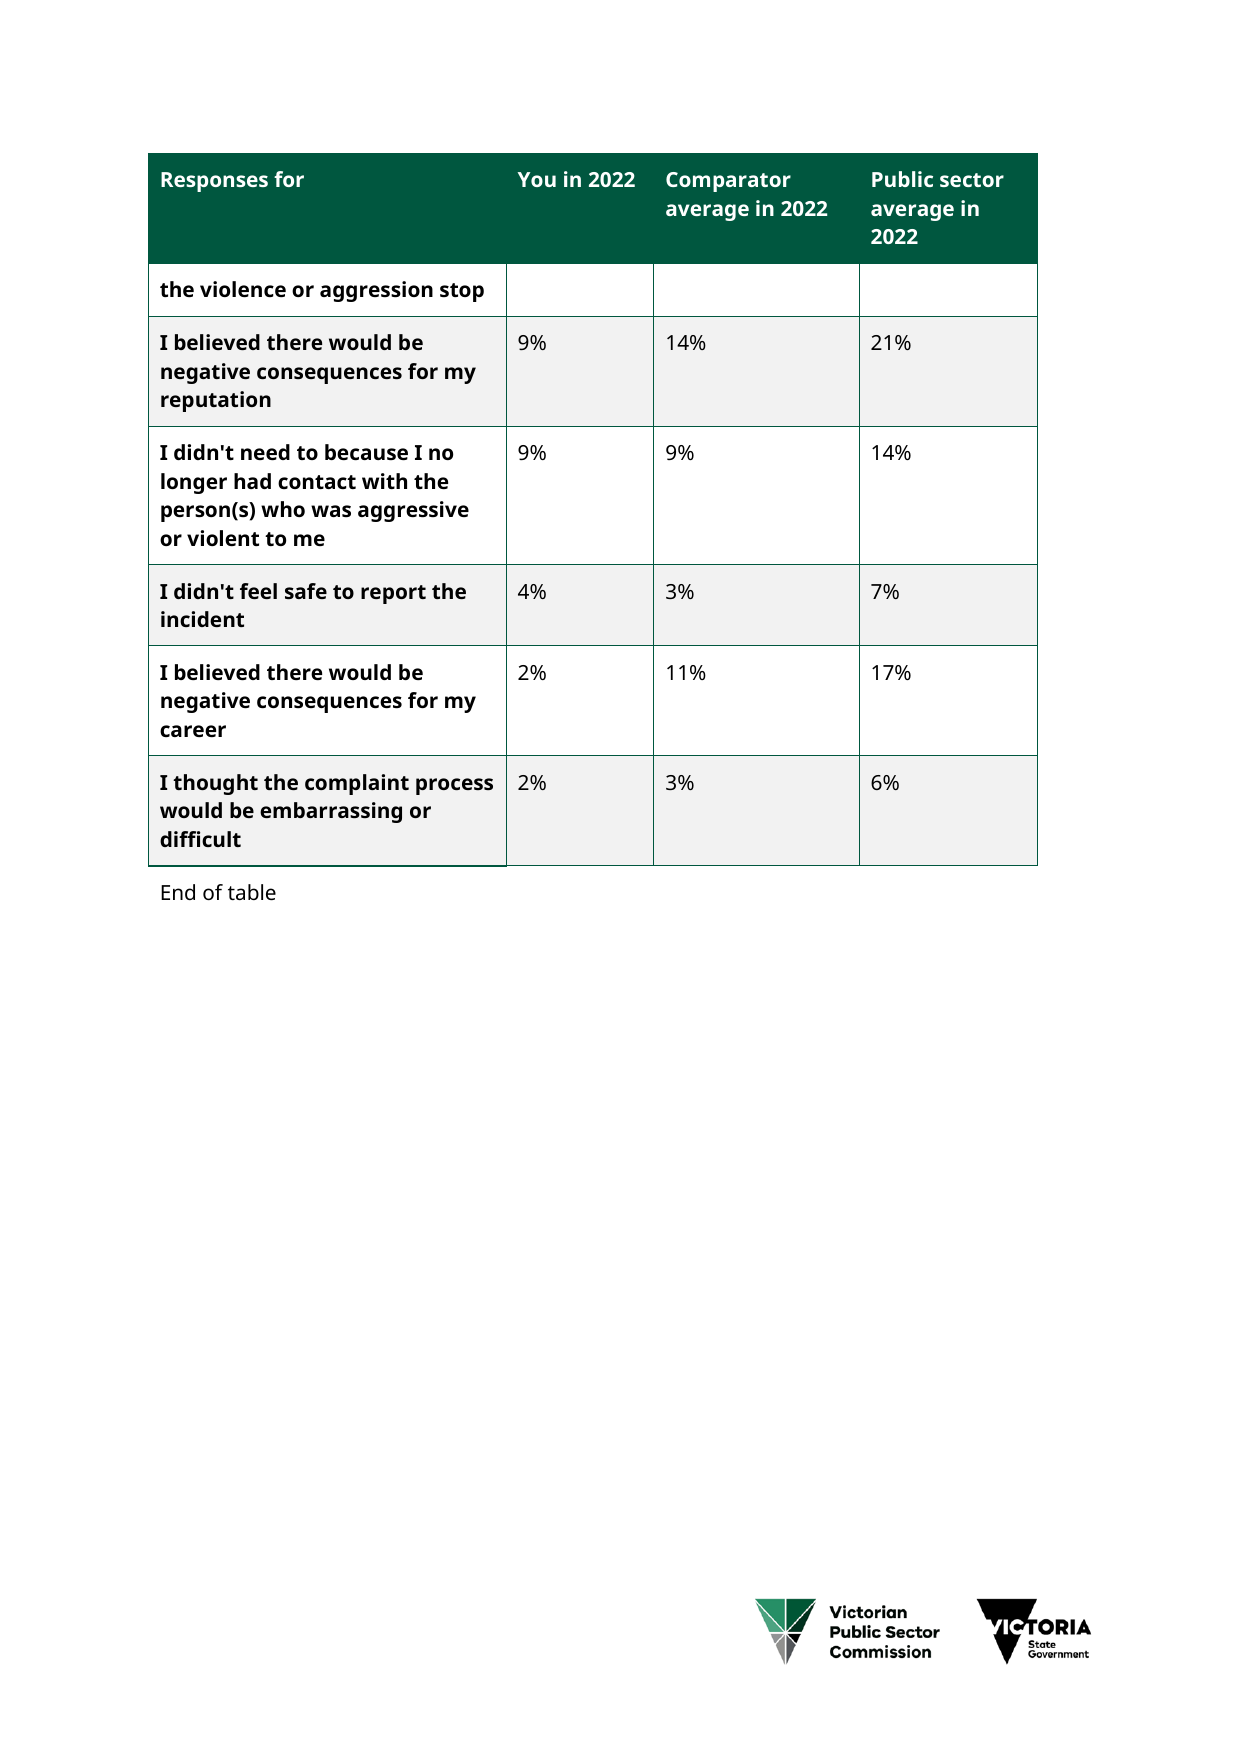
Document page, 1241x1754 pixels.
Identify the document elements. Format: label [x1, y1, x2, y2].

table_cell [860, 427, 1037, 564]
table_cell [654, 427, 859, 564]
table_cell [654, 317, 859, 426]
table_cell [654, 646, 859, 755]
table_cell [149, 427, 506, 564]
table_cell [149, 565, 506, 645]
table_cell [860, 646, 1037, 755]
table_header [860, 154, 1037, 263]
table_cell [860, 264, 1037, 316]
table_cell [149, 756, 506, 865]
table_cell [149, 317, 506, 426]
picture [754, 1598, 1093, 1666]
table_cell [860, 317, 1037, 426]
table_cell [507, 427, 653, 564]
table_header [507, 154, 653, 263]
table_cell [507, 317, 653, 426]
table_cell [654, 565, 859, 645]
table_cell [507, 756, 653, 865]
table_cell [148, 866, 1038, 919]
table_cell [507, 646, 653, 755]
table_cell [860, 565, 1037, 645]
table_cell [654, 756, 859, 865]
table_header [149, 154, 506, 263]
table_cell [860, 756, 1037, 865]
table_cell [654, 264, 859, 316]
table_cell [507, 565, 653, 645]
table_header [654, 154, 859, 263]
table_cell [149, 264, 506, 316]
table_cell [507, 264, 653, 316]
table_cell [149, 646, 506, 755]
